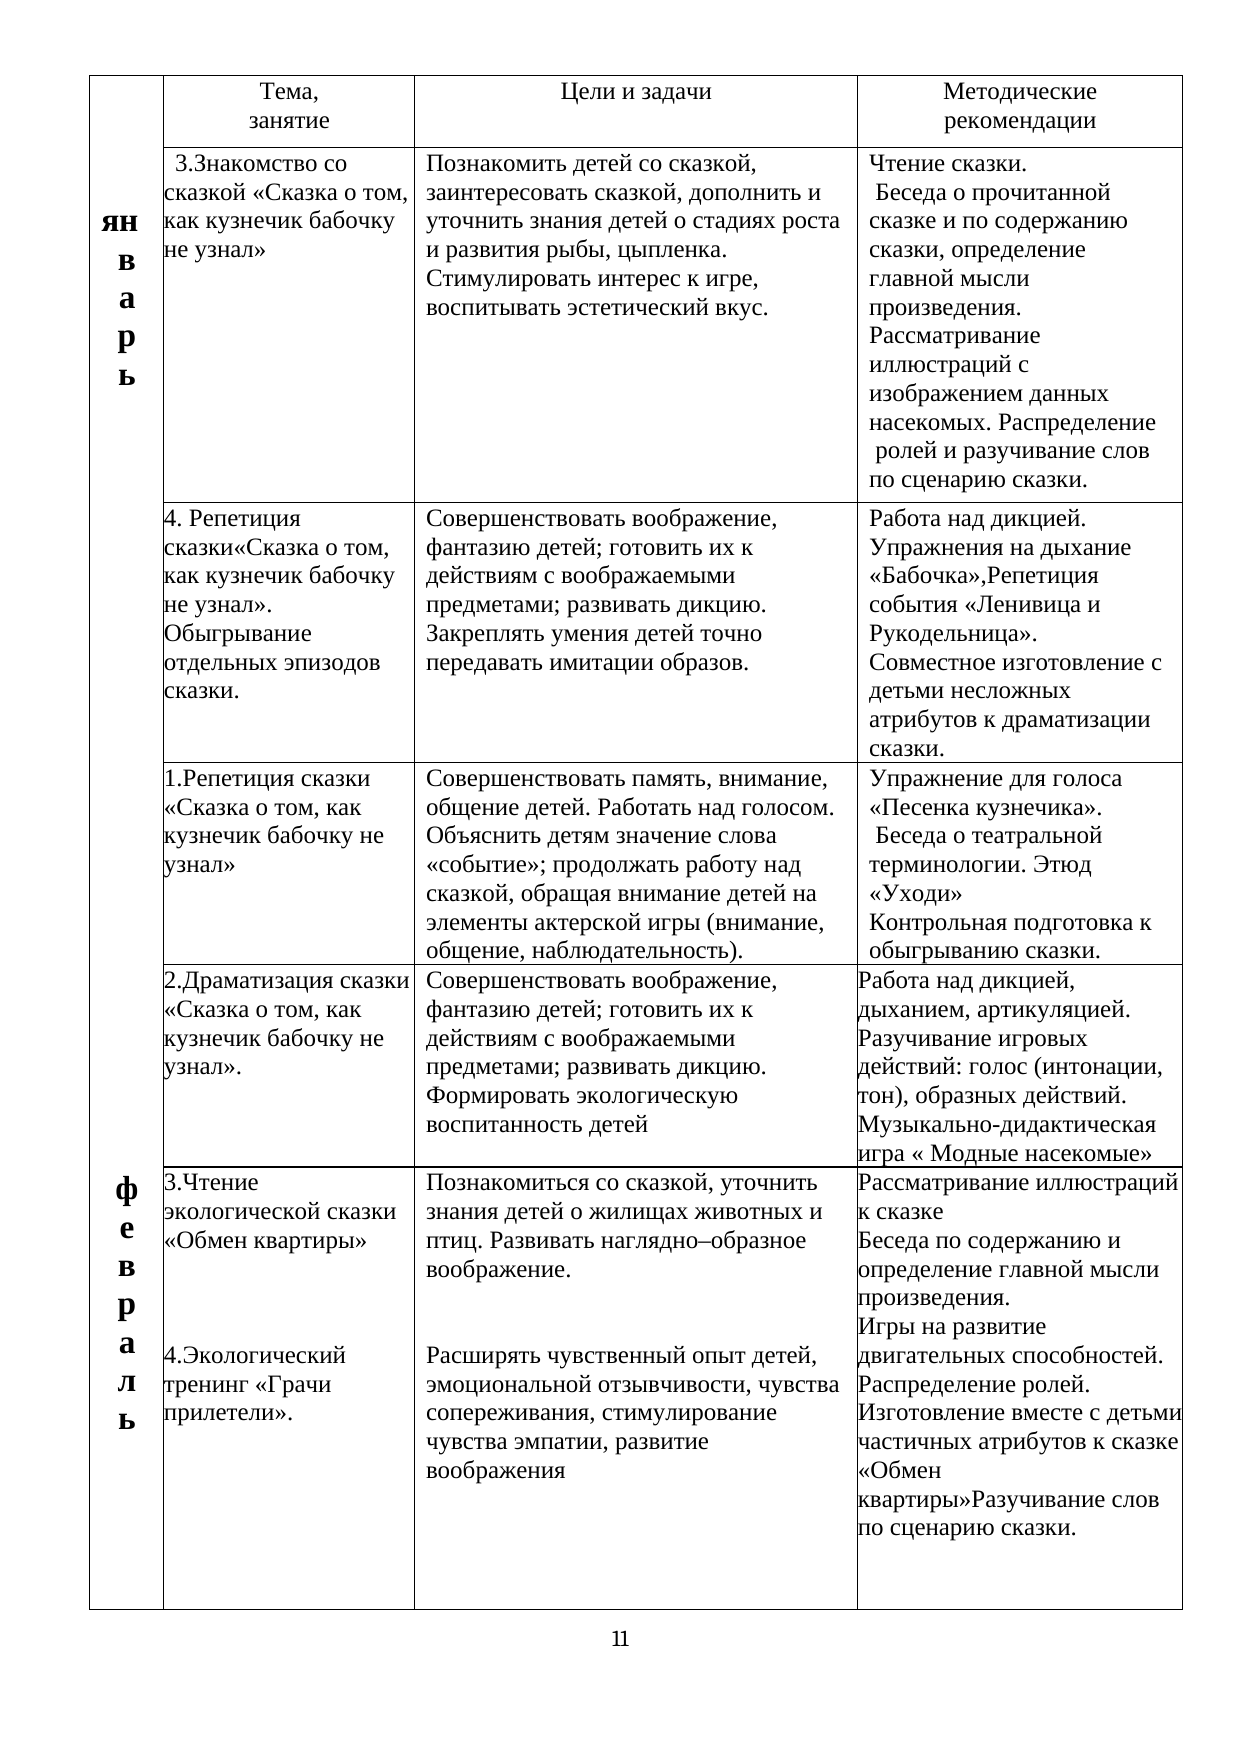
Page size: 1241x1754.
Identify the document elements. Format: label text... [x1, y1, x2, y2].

table_cell Упражнение для голоса «Песенка кузнечика». Беседа о театральной терминологии. Этюд «Уходи» Контрольная подготовка к обыгрыванию сказки. [858, 763, 1182, 964]
table_cell Познакомить детей со сказкой, заинтересовать сказкой, дополнить и уточнить знания детей о стадиях роста и развития рыбы, цыпленка. Стимулировать интерес к игре, воспитывать эстетический вкус. [415, 148, 857, 502]
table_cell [858, 1168, 1182, 1609]
table_cell 2.Драматизация сказки «Сказка о том, как кузнечик бабочку не узнал». [164, 965, 414, 1166]
table_cell Совершенствовать воображение, фантазию детей; готовить их к действиям с воображаемыми предметами; развивать дикцию. Закреплять умения детей точно передавать имитации образов. [415, 503, 857, 762]
table_cell 3.Знакомство со сказкой «Сказка о том, как кузнечик бабочку не узнал» [164, 148, 414, 502]
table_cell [164, 1168, 414, 1609]
table_cell Цели и задачи [415, 76, 857, 147]
table_cell Чтение сказки. Беседа о прочитанной сказке и по содержанию сказки, определение главной мысли произведения. Рассматривание иллюстраций с изображением данных насекомых. Распределение ролей и разучивание слов по сценарию сказки. [858, 148, 1182, 502]
table_cell 4. Репетиция сказки«Сказка о том, как кузнечик бабочку не узнал». Обыгрывание отдельных эпизодов сказки. [164, 503, 414, 762]
table_cell Работа над дикцией, дыханием, артикуляцией. Разучивание игровых действий: голос (интонации, тон), образных действий. Музыкально-дидактическая игра « Модные насекомые» [858, 965, 1182, 1166]
table_cell Совершенствовать воображение, фантазию детей; готовить их к действиям с воображаемыми предметами; развивать дикцию. Формировать экологическую воспитанность детей [415, 965, 857, 1166]
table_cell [415, 1168, 857, 1609]
table_cell Совершенствовать память, внимание, общение детей. Работать над голосом. Объяснить детям значение слова «событие»; продолжать работу над сказкой, обращая внимание детей на элементы актерской игры (внимание, общение, наблюдательность). [415, 763, 857, 964]
table_cell Методические рекомендации [858, 76, 1182, 147]
table_cell 1.Репетиция сказки «Сказка о том, как кузнечик бабочку не узнал» [164, 763, 414, 964]
table_cell Тема, занятие [164, 76, 414, 147]
table_cell Работа над дикцией. Упражнения на дыхание «Бабочка»,Репетиция события «Ленивица и Рукодельница». Совместное изготовление с детьми несложных атрибутов к драматизации сказки. [858, 503, 1182, 762]
